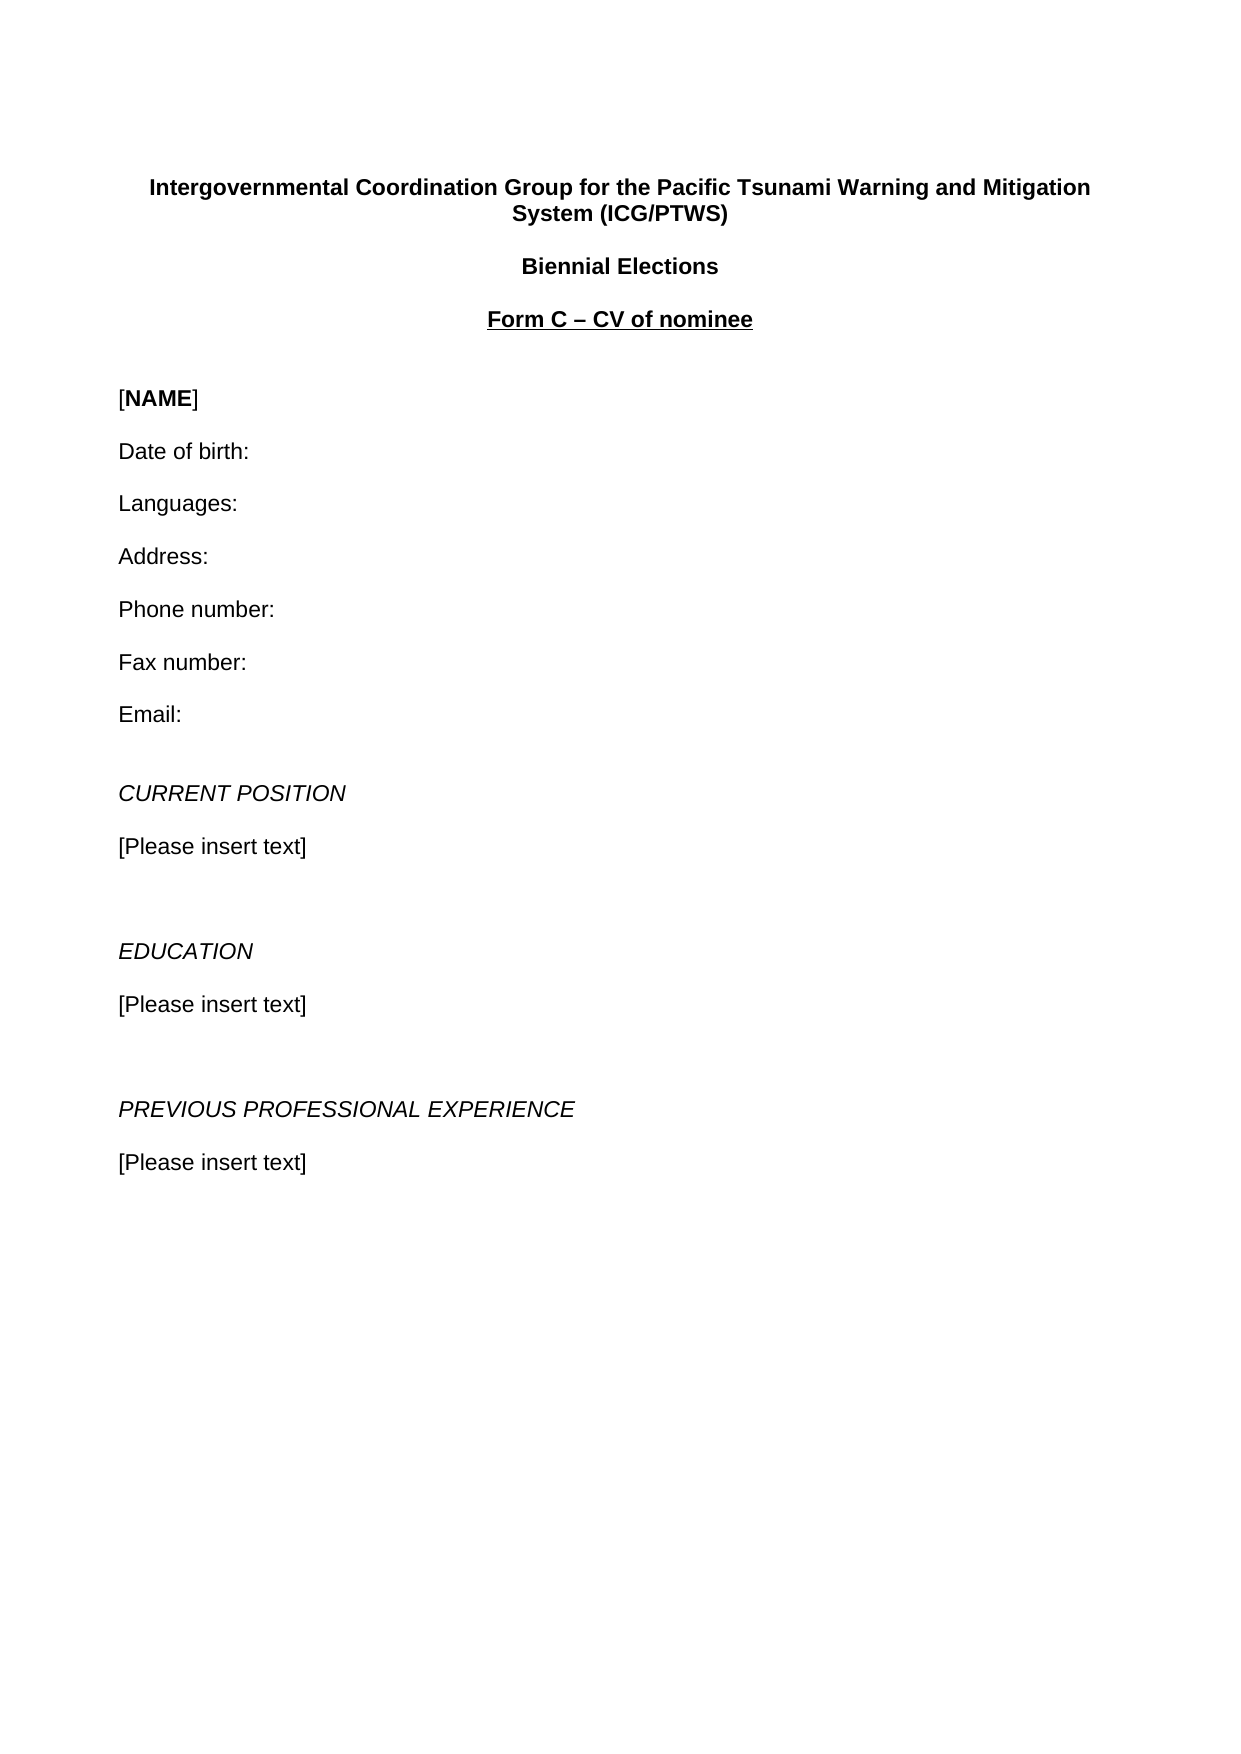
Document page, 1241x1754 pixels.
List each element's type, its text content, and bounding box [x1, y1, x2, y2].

text Languages: [118, 490, 1122, 517]
text Address: [118, 543, 1122, 569]
text [NAME] [118, 385, 1122, 411]
text Intergovernmental Coordination Group for the Pacific Tsunami Warning and Mitigation System (ICG/PTWS) [118, 174, 1122, 227]
text [Please insert text] [118, 1149, 1122, 1176]
text Biennial Elections [118, 253, 1122, 279]
text CURRENT POSITION [118, 780, 1122, 807]
text Fax number: [118, 648, 1122, 675]
text [Please insert text] [118, 991, 1122, 1017]
text Email: [118, 701, 1122, 727]
text [Please insert text] [118, 833, 1122, 859]
text Form C – CV of nominee [118, 306, 1122, 332]
text Phone number: [118, 596, 1122, 622]
text Date of birth: [118, 438, 1122, 464]
text EDUCATION [118, 938, 1122, 965]
text PREVIOUS PROFESSIONAL EXPERIENCE [118, 1096, 1122, 1123]
